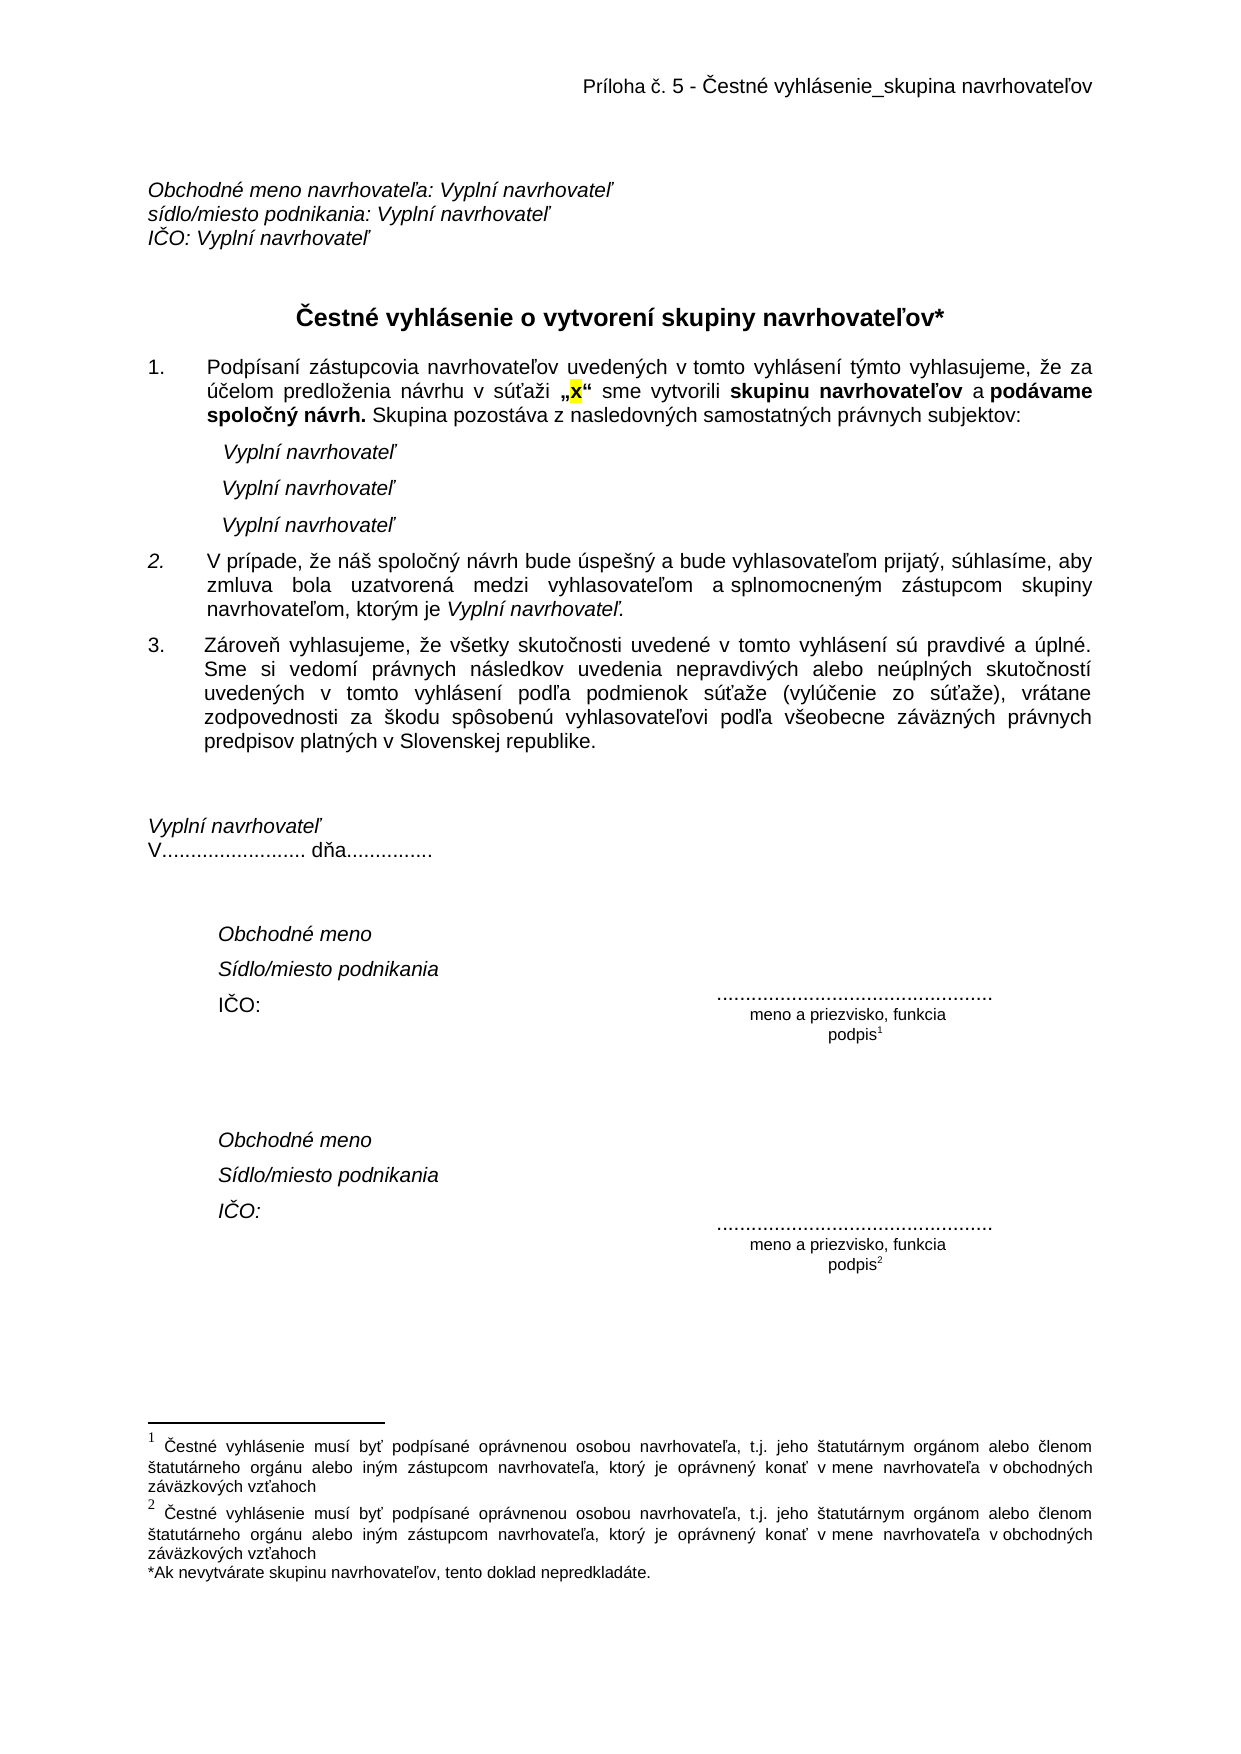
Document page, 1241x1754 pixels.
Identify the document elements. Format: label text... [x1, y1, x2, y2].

list V prípade, že náš spoločný návrh bude úspešný a bude vyhlasovateľom prijatý, súhlasíme, aby zmluva bola uzatvorená medzi vyhlasovateľom a splnomocneným zástupcom skupiny navrhovateľom, ktorým je Vyplní navrhovateľ. [148, 549, 1093, 621]
table_cell ................................................ meno a priezvisko, funkcia podpis [618, 1068, 1092, 1294]
text V......................... dňa............... [148, 837, 1093, 861]
text IČO: Vyplní navrhovateľ [148, 226, 1093, 250]
text Obchodné meno navrhovateľa: Vyplní navrhovateľ [148, 178, 1093, 202]
text Vyplní navrhovateľ [207, 512, 1093, 536]
text Vyplní navrhovateľ [148, 813, 1093, 837]
table_header ................................................ meno a priezvisko, funkcia podpis [618, 861, 1092, 1067]
table_cell Obchodné meno Sídlo/miesto podnikania IČO: [148, 1068, 618, 1294]
text Vyplní navrhovateľ [207, 476, 1093, 500]
table_header Obchodné meno Sídlo/miesto podnikania IČO: [148, 861, 618, 1067]
list Podpísaní zástupcovia navrhovateľov uvedených v tomto vyhlásení týmto vyhlasujeme, že za účelom predloženia návrhu v súťaži „x“ sme vytvorili skupinu navrhovateľov a podávame spoločný návrh. Skupina pozostáva z nasledovných samostatných právnych subjektov: [148, 355, 1093, 427]
text sídlo/miesto podnikania: Vyplní navrhovateľ [148, 202, 1093, 226]
list Zároveň vyhlasujeme, že všetky skutočnosti uvedené v tomto vyhlásení sú pravdivé a úplné. Sme si vedomí právnych následkov uvedenia nepravdivých alebo neúplných skutočností uvedených v tomto vyhlásení podľa podmienok súťaže (vylúčenie zo súťaže), vrátane zodpovednosti za škodu spôsobenú vyhlasovateľovi podľa všeobecne záväzných právnych predpisov platných v Slovenskej republike. [148, 633, 1093, 753]
list Vyplní navrhovateľ [223, 439, 1093, 463]
text Čestné vyhlásenie o vytvorení skupiny navrhovateľov* [148, 302, 1093, 331]
